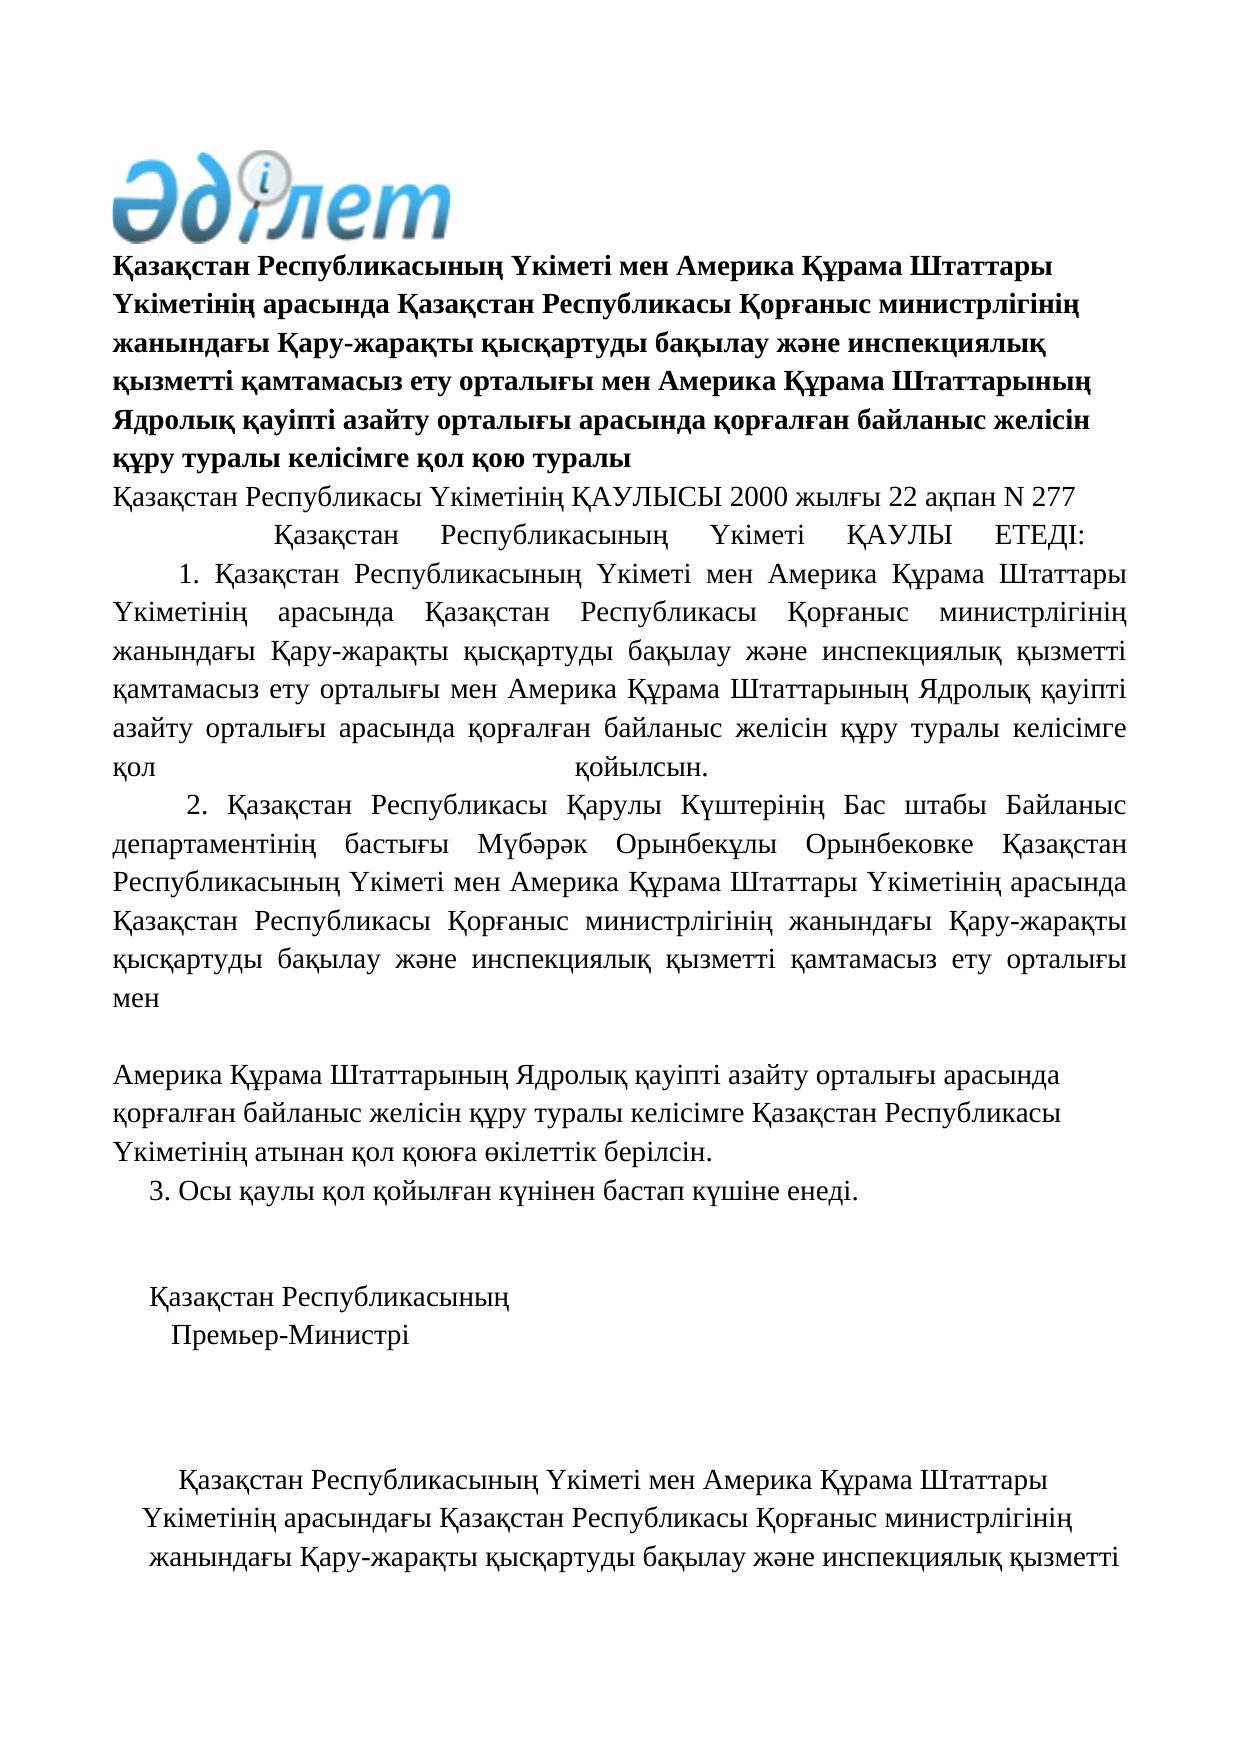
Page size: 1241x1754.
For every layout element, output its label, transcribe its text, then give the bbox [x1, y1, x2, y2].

text Үкіметінің арасындағы Қазақстан Республикасы Қорғаныс министрлігінің [112, 1501, 1128, 1534]
picture [112, 150, 451, 244]
text Қазақстан Республикасының Үкіметі ҚАУЛЫ ЕТЕДІ: 1. Қазақстан Республикасының Үкіметі мен Америка Құрама Штаттары Үкіметінің арасында Қазақстан Республикасы Қорғаныс министрлігінің жанындағы Қару-жарақты қысқартуды бақылау және инспекциялық қызметті қамтамасыз ету орталығы мен Америка Құрама Штаттарының Ядролық қауіпті азайту орталығы арасында қорғалған байланыс желісін құру туралы келісімге қол қойылсын. 2. Қазақстан Республикасы Қарулы Күштерінің Бас штабы Байланыс департаментінің бастығы Мүбәрәк Орынбекұлы Орынбековке Қазақстан Республикасының Үкіметі мен Америка Құрама Штаттары Үкіметінің арасында Қазақстан Республикасы Қорғаныс министрлігінің жанындағы Қару-жарақты қысқартуды бақылау және инспекциялық қызметті қамтамасыз ету орталығы мен [112, 517, 1128, 1013]
text Америка Құрама Штаттарының Ядролық қауіпті азайту орталығы арасында [112, 1057, 1128, 1091]
text Премьер-Министрі [112, 1317, 1128, 1351]
text Қазақстан Республикасының Үкіметі мен Америка Құрама Штаттары [112, 1462, 1128, 1496]
text Қазақстан Республикасы Үкіметінің ҚАУЛЫСЫ 2000 жылғы 22 ақпан N 277 [112, 479, 1128, 512]
text жанындағы Қару-жарақты қысқартуды бақылау және инспекциялық қызметті [112, 1539, 1128, 1573]
text Қазақстан Республикасының [112, 1279, 1128, 1312]
text Үкіметінің атынан қол қоюға өкілеттік берілсін. [112, 1134, 1128, 1168]
text 3. Осы қаулы қол қойылған күнінен бастап күшіне енеді. [112, 1173, 1128, 1206]
text қорғалған байланыс желісін құру туралы келісімге Қазақстан Республикасы [112, 1096, 1128, 1129]
text Қазақстан Республикасының Үкіметі мен Америка Құрама Штаттары Үкіметінің арасында Қазақстан Республикасы Қорғаныс министрлігінің жанындағы Қару-жарақты қысқартуды бақылау және инспекциялық қызметті қамтамасыз ету орталығы мен Америка Құрама Штаттарының Ядролық қауіпті азайту орталығы арасында қорғалған байланыс желісін құру туралы келісімге қол қою туралы [112, 248, 1128, 474]
